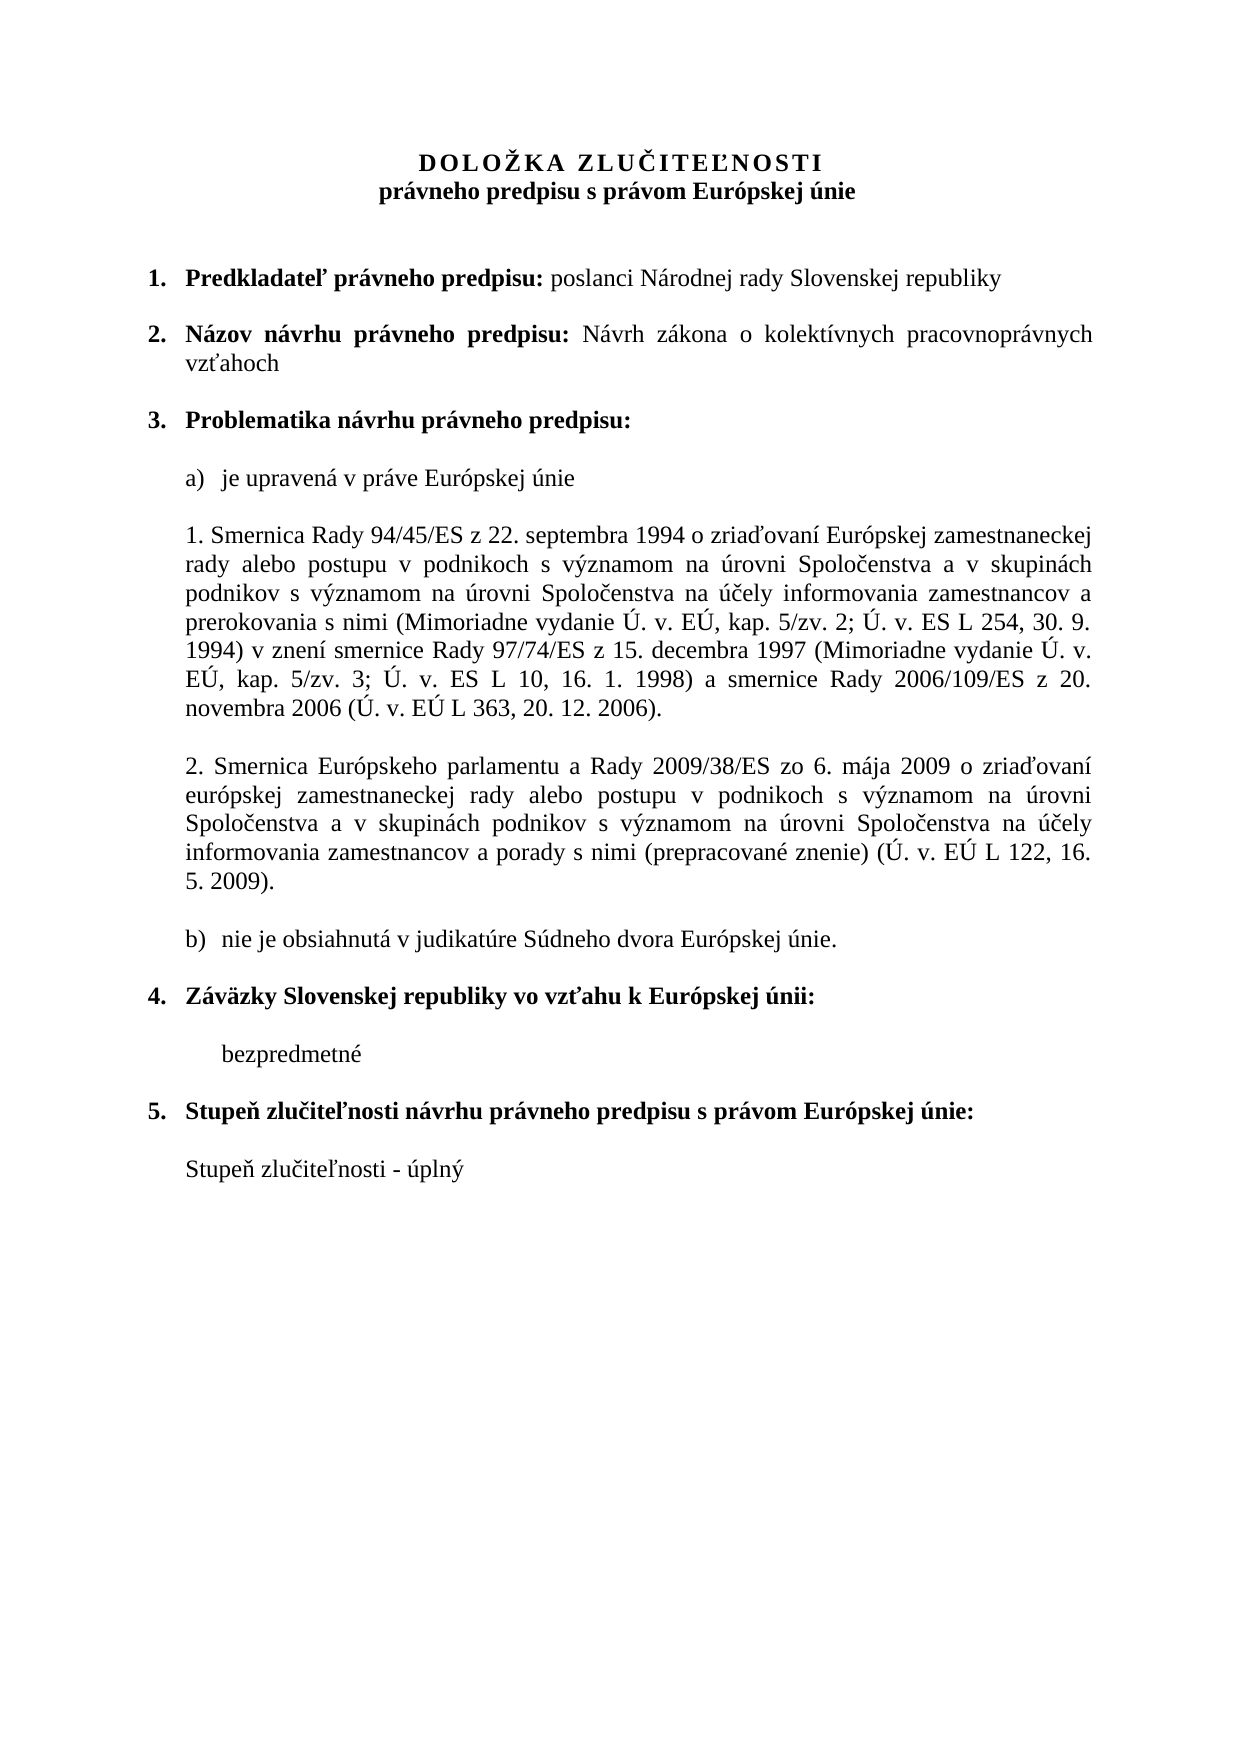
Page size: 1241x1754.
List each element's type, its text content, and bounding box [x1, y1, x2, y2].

text 1. Predkladateľ právneho predpisu: poslanci Národnej rady Slovenskej republiky [148, 263, 1093, 291]
text 4. Záväzky Slovenskej republiky vo vzťahu k Európskej únii: [148, 981, 1093, 1010]
text b) nie je obsiahnutá v judikatúre Súdneho dvora Európskej únie. [185, 924, 1093, 953]
text 2. Smernica Európskeho parlamentu a Rady 2009/38/ES zo 6. mája 2009 o zriaďovaní európskej zamestnaneckej rady alebo postupu v podnikoch s významom na úrovni Spoločenstva a v skupinách podnikov s významom na úrovni Spoločenstva na účely informovania zamestnancov a porady s nimi (prepracované znenie) (Ú. v. EÚ L 122, 16. 5. 2009). [185, 751, 1093, 895]
text Doložka zlučiteľnosti [148, 148, 1093, 176]
text a) je upravená v práve Európskej únie [185, 463, 1093, 492]
text právneho predpisu s právom Európskej únie [148, 176, 1093, 205]
text 3. Problematika návrhu právneho predpisu: [148, 406, 1093, 434]
text Stupeň zlučiteľnosti - úplný [148, 1154, 1093, 1183]
text bezpredmetné [148, 1039, 1093, 1068]
text 5. Stupeň zlučiteľnosti návrhu právneho predpisu s právom Európskej únie: [148, 1096, 1093, 1125]
text 2. Názov návrhu právneho predpisu: Návrh zákona o kolektívnych pracovnoprávnych vzťahoch [148, 319, 1093, 377]
text 1. Smernica Rady 94/45/ES z 22. septembra 1994 o zriaďovaní Európskej zamestnaneckej rady alebo postupu v podnikoch s významom na úrovni Spoločenstva a v skupinách podnikov s významom na úrovni Spoločenstva na účely informovania zamestnancov a prerokovania s nimi (Mimoriadne vydanie Ú. v. EÚ, kap. 5/zv. 2; Ú. v. ES L 254, 30. 9. 1994) v znení smernice Rady 97/74/ES z 15. decembra 1997 (Mimoriadne vydanie Ú. v. EÚ, kap. 5/zv. 3; Ú. v. ES L 10, 16. 1. 1998) a smernice Rady 2006/109/ES z 20. novembra 2006 (Ú. v. EÚ L 363, 20. 12. 2006). [185, 521, 1093, 722]
